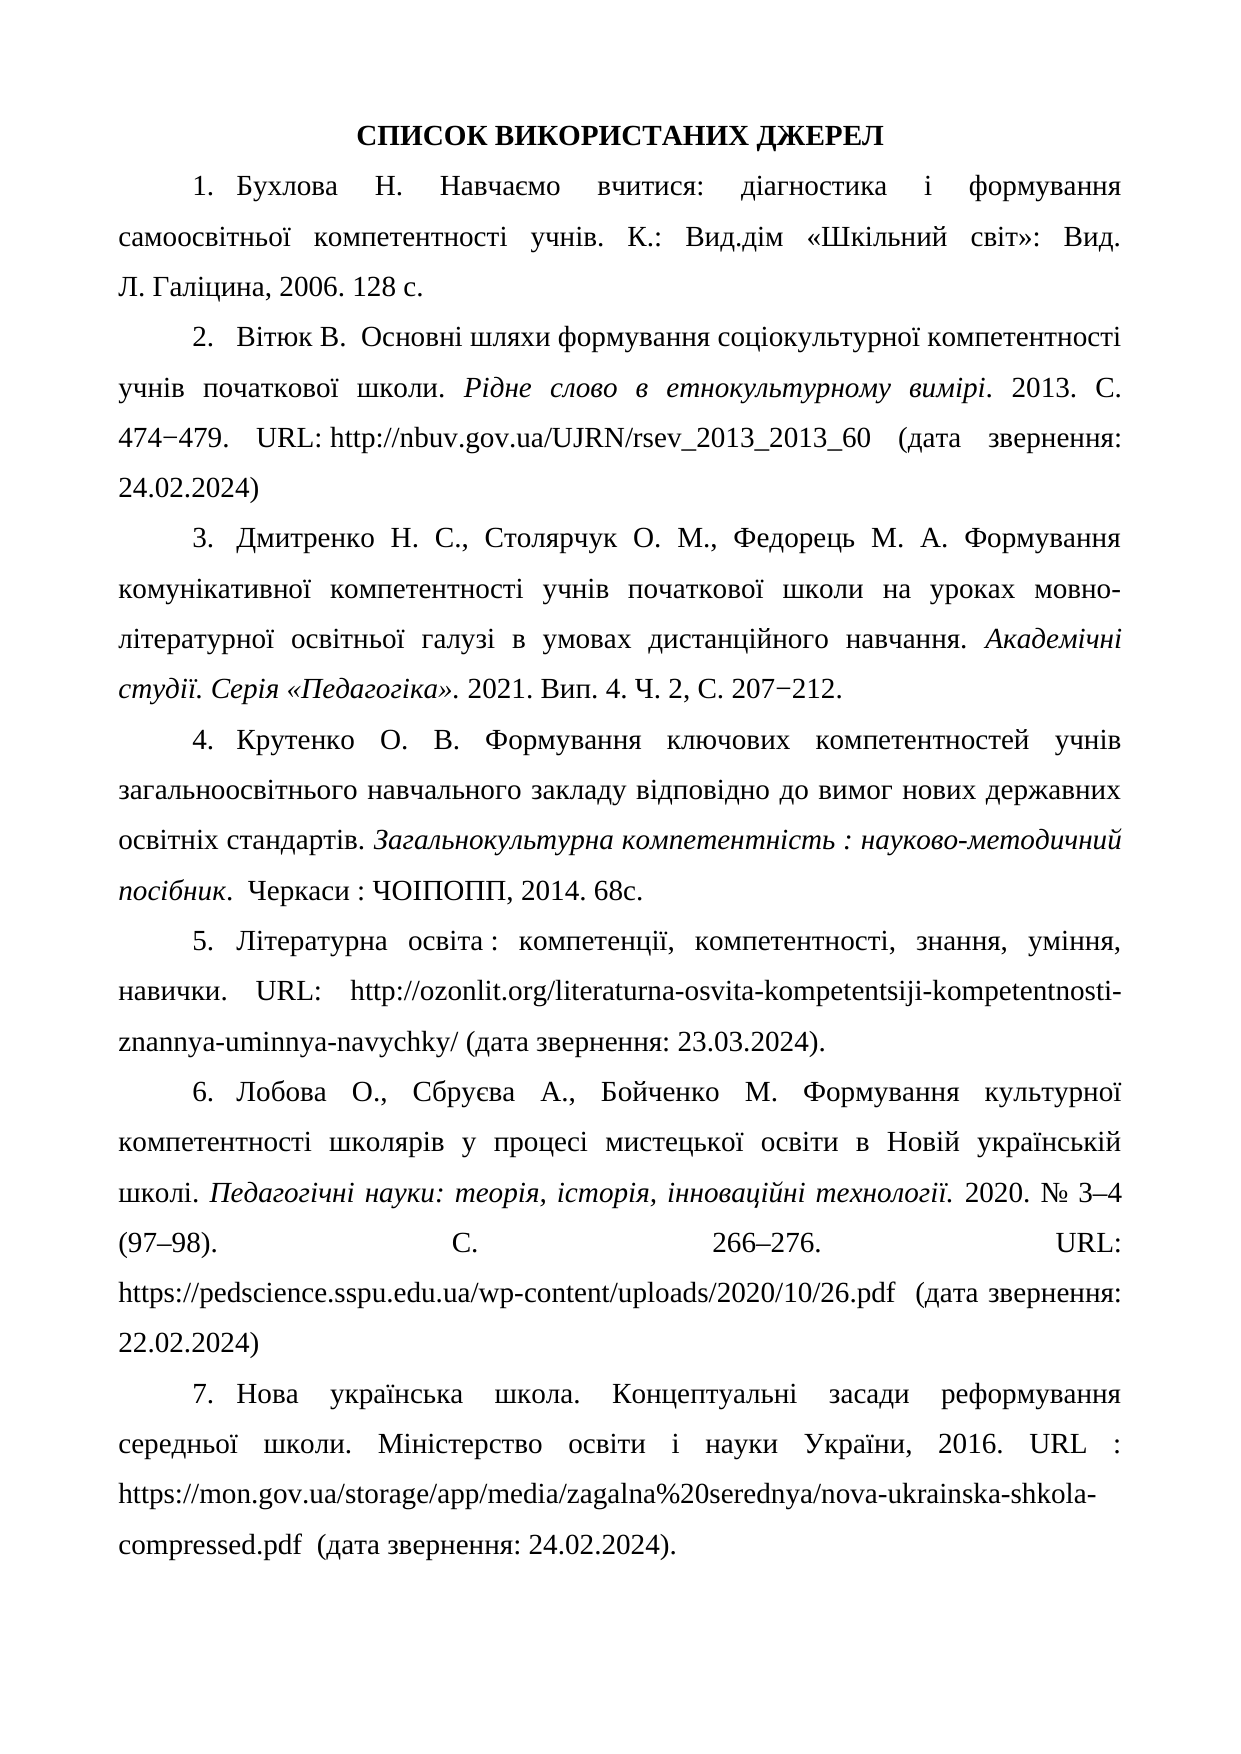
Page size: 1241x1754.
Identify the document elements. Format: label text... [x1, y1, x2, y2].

list Літературна освіта : компетенції, компетентності, знання, уміння, навички. URL: http://ozonlit.org/literaturna-osvita-kompetentsiji-kompetentnosti-znannya-uminnya-navychky/ (дата звернення: 23.03.2024). [118, 923, 1122, 1057]
list Бухлова Н. Навчаємо вчитися: діагностика і формування самоосвітньої компетентності учнів. К.: Вид.дім «Шкільний світ»: Вид. Л. Галіцина, 2006. 128 с. [118, 168, 1122, 303]
list Лобова О., Сбруєва А., Бойченко М. Формування культурної компетентності школярів у процесі мистецької освіти в Новій українській школі. Педагогічні науки: теорія, історія, інноваційні технології. 2020. № 3–4 (97–98). С. 266–276. URL: https://pedscience.sspu.edu.ua/wp-content/uploads/2020/10/26.pdf (дата звернення: 22.02.2024) [118, 1074, 1122, 1359]
text СПИСОК ВИКОРИСТАНИХ ДЖЕРЕЛ [118, 118, 1122, 152]
list Дмитренко Н. С., Столярчук О. М., Федорець М. А. Формування комунікативної компетентності учнів початкової школи на уроках мовно-літературної освітньої галузі в умовах дистанційного навчання. Академічні студії. Серія «Педагогіка». 2021. Вип. 4. Ч. 2, С. 207−212. [118, 521, 1122, 705]
list Вітюк В. Основні шляхи формування соціокультурної компетентності учнів початкової школи. Рідне слово в етнокультурному вимірі. 2013. С. 474−479. URL: http://nbuv.gov.ua/UJRN/rsev_2013_2013_60 (дата звернення: 24.02.2024) [118, 319, 1122, 504]
list Нова українська школа. Концептуальні засади реформування середньої школи. Міністерство освіти і науки України, 2016. URL : https://mon.gov.ua/storage/app/media/zagalna%20serednya/nova-ukrainska-shkola-compressed.pdf (дата звернення: 24.02.2024). [118, 1376, 1122, 1560]
list Крутенко О. В. Формування ключових компетентностей учнів загальноосвітнього навчального закладу відповідно до вимог нових державних освітніх стандартів. Загальнокультурна компетентність : науково-методичний посібник. Черкаси : ЧОІПОПП, 2014. 68с. [118, 722, 1122, 906]
